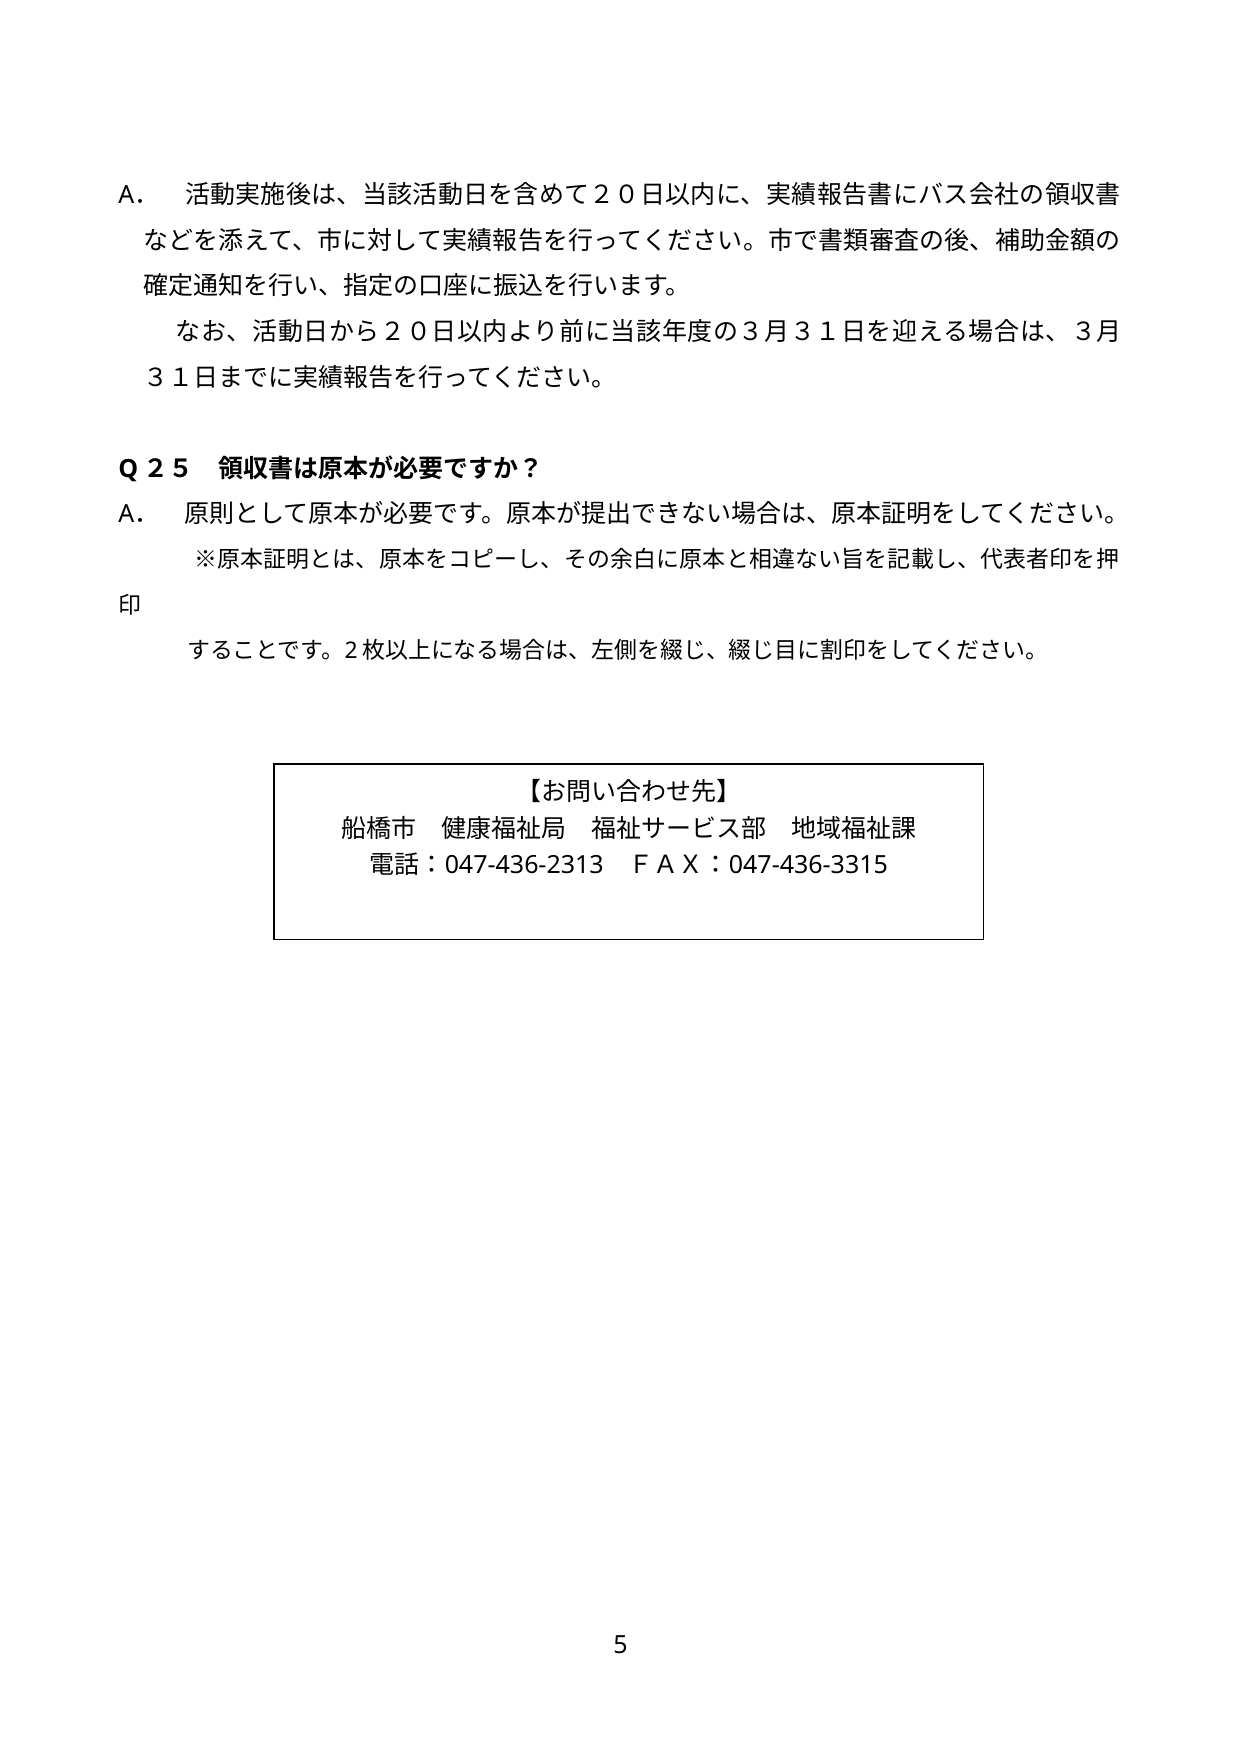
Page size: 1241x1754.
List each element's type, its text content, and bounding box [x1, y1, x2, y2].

text ※原本証明とは、原本をコピーし、その余白に原本と相違ない旨を記載し、代表者印を押印 [118, 535, 1122, 626]
text なお、活動日から２０日以内より前に当該年度の３月３１日を迎える場合は、３月３１日までに実績報告を行ってください。 [118, 307, 1122, 398]
text A． 活動実施後は、当該活動日を含めて２０日以内に、実績報告書にバス会社の領収書などを添えて、市に対して実績報告を行ってください。市で書類審査の後、補助金額の確定通知を行い、指定の口座に振込を行います。 [118, 170, 1122, 307]
text Q２５ 領収書は原本が必要ですか？ [118, 443, 1122, 489]
text することです。2枚以上になる場合は、左側を綴じ、綴じ目に割印をしてください。 [118, 626, 1122, 672]
text A． 原則として原本が必要です。原本が提出できない場合は、原本証明をしてください。 [118, 489, 1122, 535]
